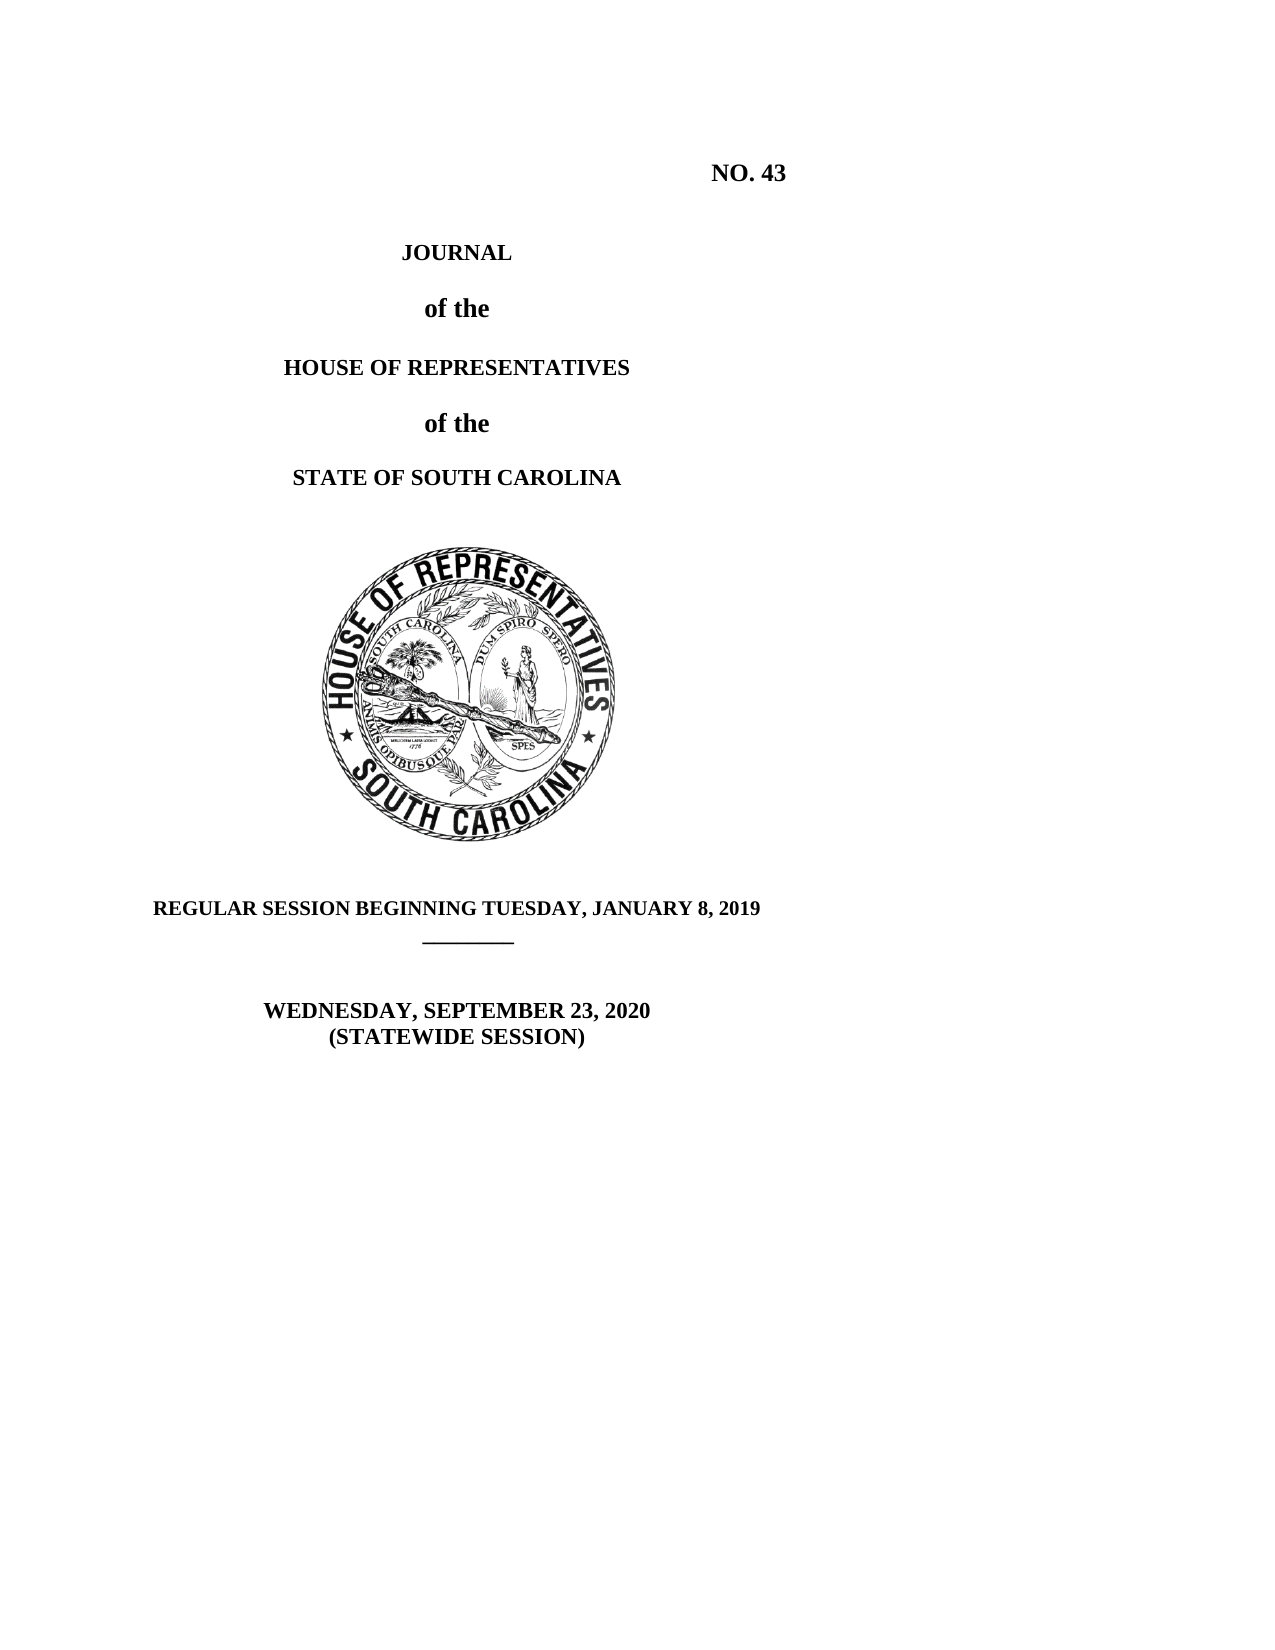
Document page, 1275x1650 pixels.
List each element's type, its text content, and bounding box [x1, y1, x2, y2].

title STATE OF SOUTH CAROLINA [127, 464, 786, 491]
title of the [127, 407, 786, 438]
text (STATEWIDE SESSION) [127, 1023, 786, 1050]
title of the [127, 292, 786, 323]
text ________ [127, 920, 786, 947]
title HOUSE OF REPRESENTATIVES [127, 354, 786, 381]
text WEDNESDAY, SEPTEMBER 23, 2020 [127, 997, 786, 1023]
text REGULAR SESSION BEGINNING TUESDAY, JANUARY 8, 2019 [127, 896, 786, 920]
title NO. 43 [127, 158, 786, 186]
title JOURNAL [127, 239, 786, 266]
picture [318, 543, 618, 844]
